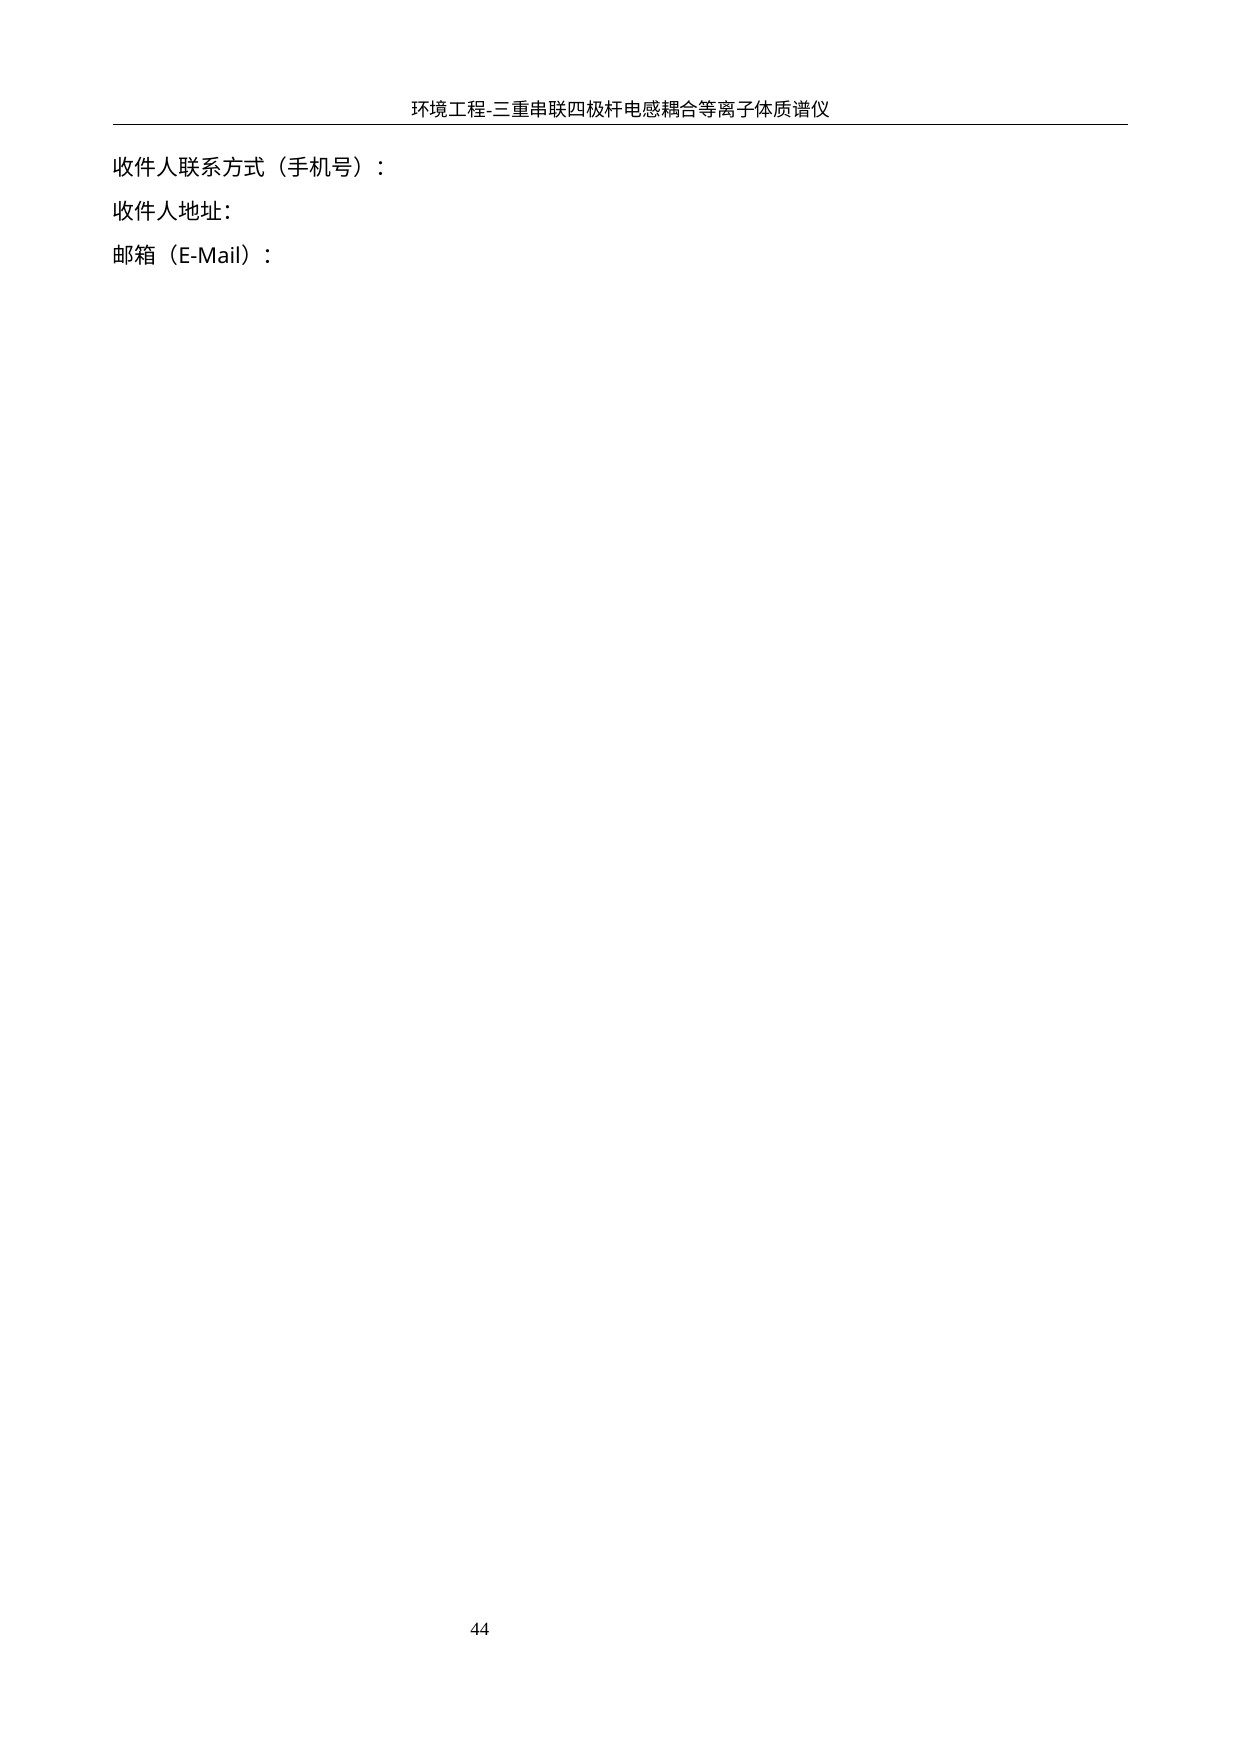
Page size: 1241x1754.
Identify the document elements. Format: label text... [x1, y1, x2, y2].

text 收件人联系方式（手机号）： [112, 150, 1128, 182]
text 邮箱（E-Mail）： [112, 238, 1128, 270]
text 收件人地址： [112, 194, 1128, 226]
